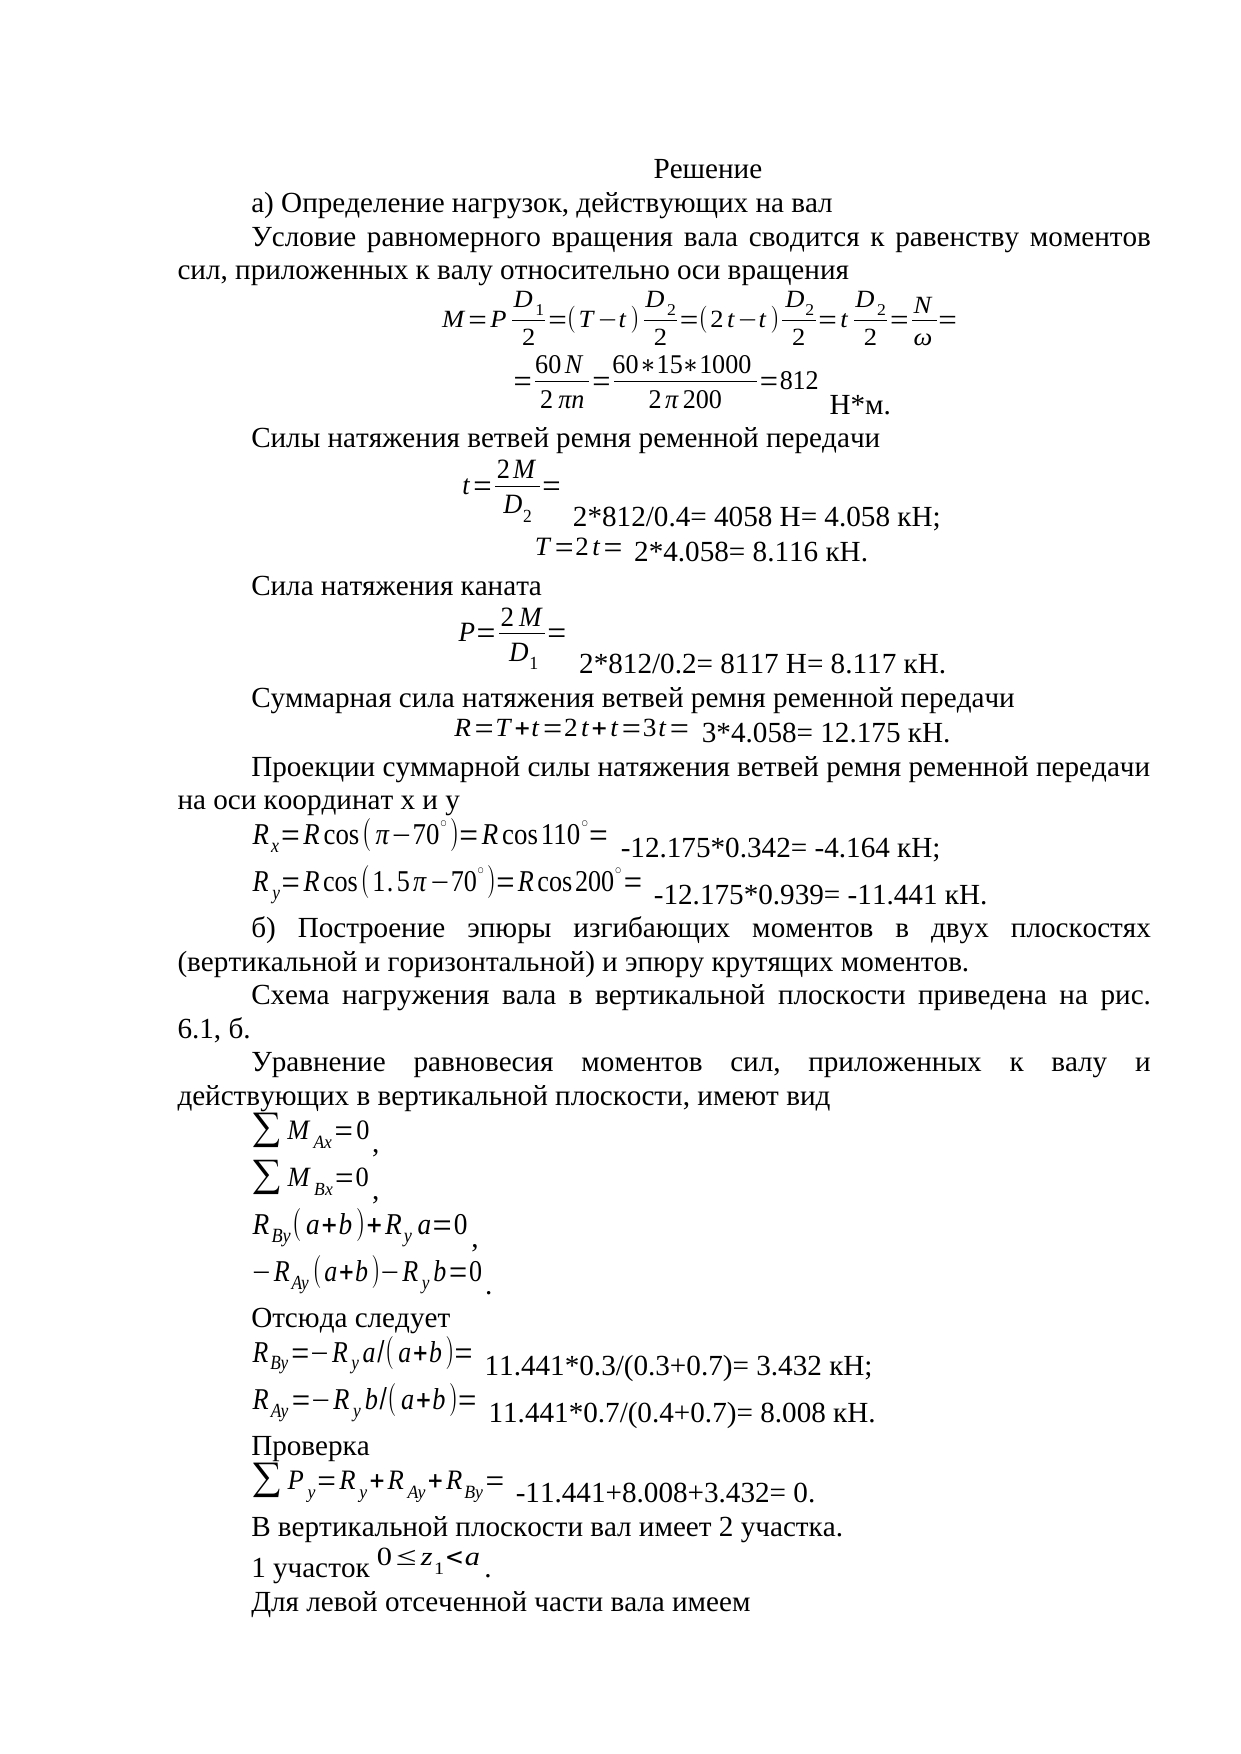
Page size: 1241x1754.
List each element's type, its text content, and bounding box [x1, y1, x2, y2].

text -11.441+8.008+3.432= 0. [177, 1462, 1152, 1509]
text 2*812/0.2= 8117 Н= 8.117 кН. [177, 602, 1152, 680]
text -12.175*0.342= -4.164 кН; [177, 816, 1152, 863]
text В вертикальной плоскости вал имеет 2 участка. [177, 1509, 1152, 1543]
text Сила натяжения каната [177, 568, 1152, 602]
text 11.441*0.7/(0.4+0.7)= 8.008 кН. [177, 1381, 1152, 1428]
text 3*4.058= 12.175 кН. [177, 713, 1152, 749]
text 1 участок . [177, 1543, 1152, 1584]
text Суммарная сила натяжения ветвей ремня ременной передачи [177, 680, 1152, 713]
text а) Определение нагрузок, действующих на вал [177, 185, 1152, 219]
text Н*м. [177, 350, 1152, 421]
text Условие равномерного вращения вала сводится к равенству моментов сил, приложенных к валу относительно оси вращения [177, 219, 1152, 286]
text . [177, 1253, 1152, 1300]
text Проекции суммарной силы натяжения ветвей ремня ременной передачи на оси координат х и у [177, 749, 1152, 816]
text 2*4.058= 8.116 кН. [177, 532, 1152, 568]
text Схема нагружения вала в вертикальной плоскости приведена на рис. 6.1, б. [177, 977, 1152, 1044]
text , [177, 1159, 1152, 1206]
text Проверка [177, 1428, 1152, 1462]
subtitle Решение [177, 152, 1164, 185]
text -12.175*0.939= -11.441 кН. [177, 863, 1152, 910]
text , [177, 1112, 1152, 1159]
text Отсюда следует [177, 1300, 1152, 1334]
text 11.441*0.3/(0.3+0.7)= 3.432 кН; [177, 1334, 1152, 1381]
text Силы натяжения ветвей ремня ременной передачи [177, 421, 1152, 454]
text 2*812/0.4= 4058 Н= 4.058 кН; [177, 454, 1152, 532]
text , [177, 1206, 1152, 1253]
text Уравнение равновесия моментов сил, приложенных к валу и действующих в вертикальной плоскости, имеют вид [177, 1044, 1152, 1112]
text Для левой отсеченной части вала имеем [177, 1584, 1152, 1617]
text б) Построение эпюры изгибающих моментов в двух плоскостях (вертикальной и горизонтальной) и эпюру крутящих моментов. [177, 910, 1152, 977]
